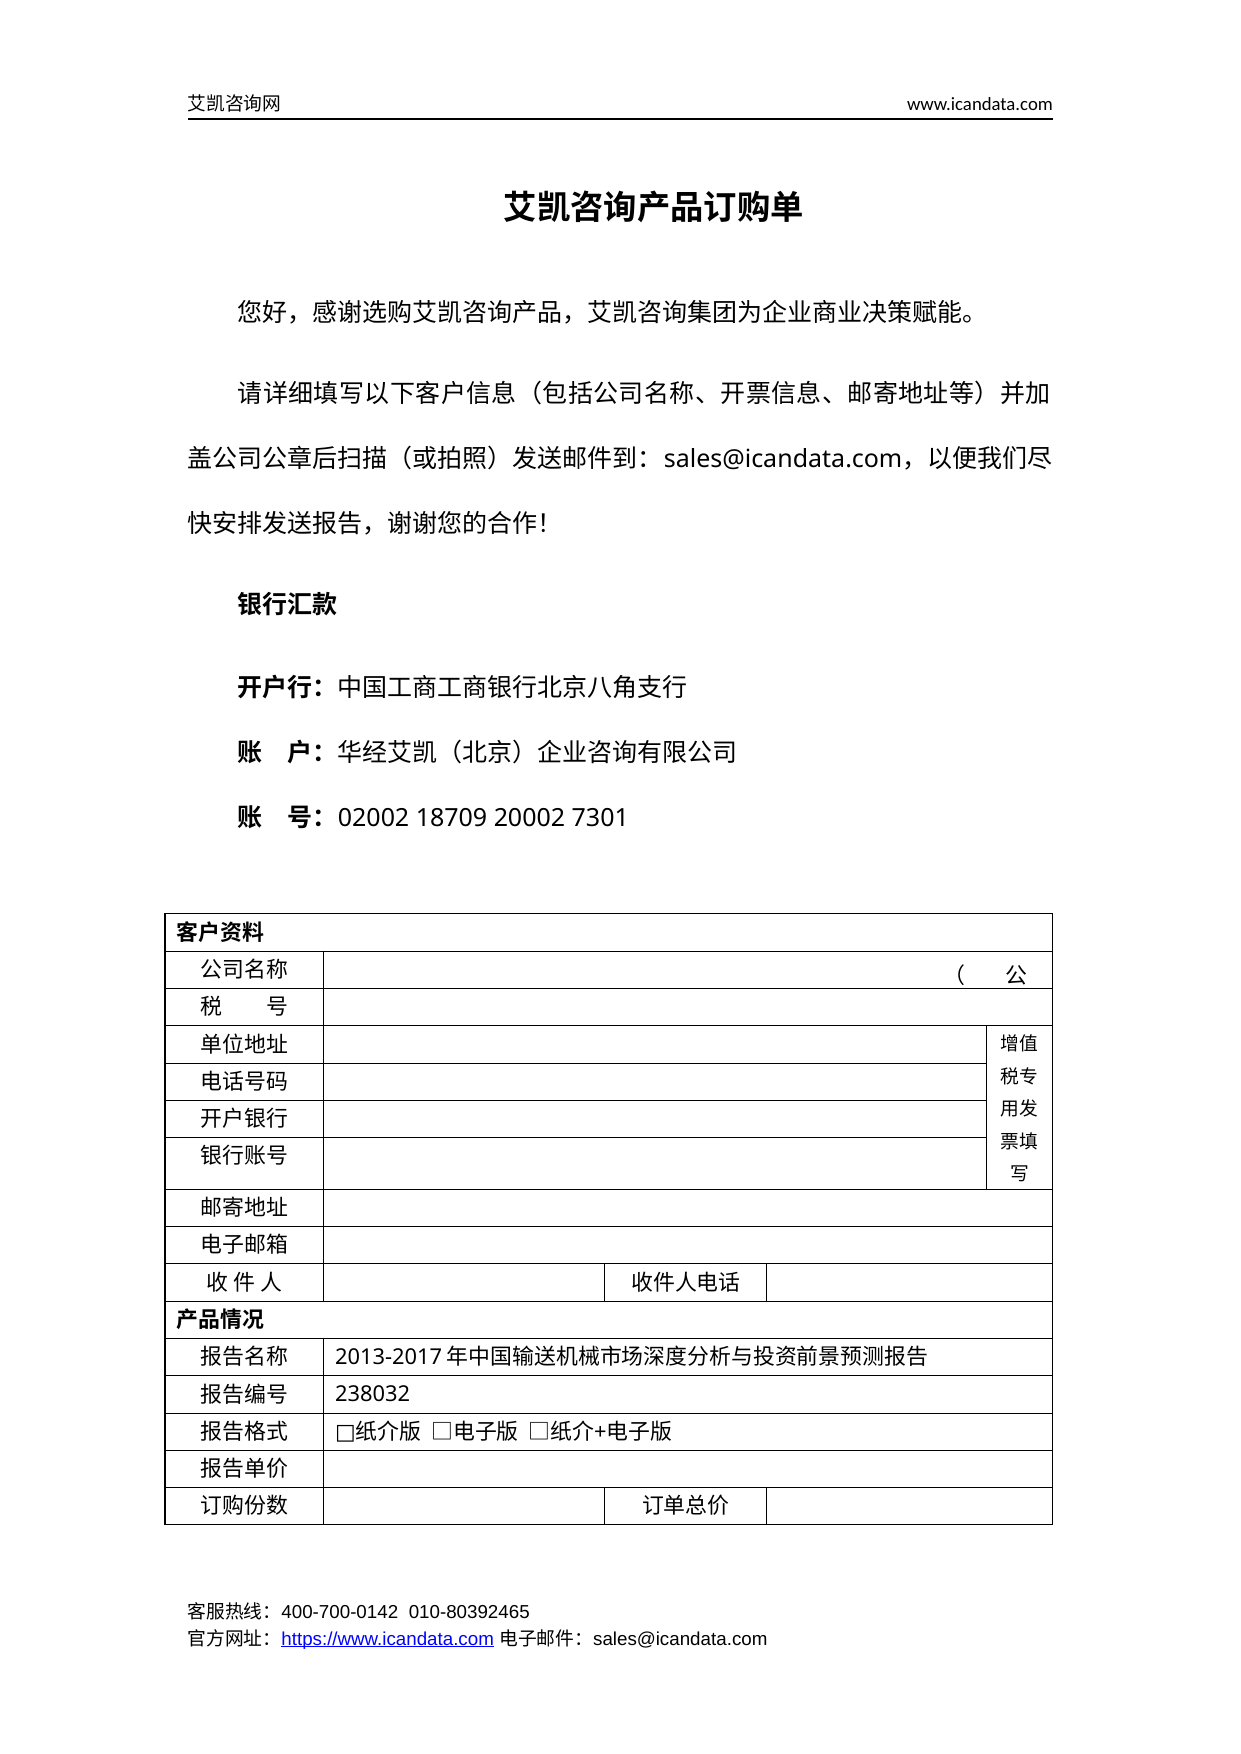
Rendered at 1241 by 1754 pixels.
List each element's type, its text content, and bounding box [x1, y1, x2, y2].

table_cell [324, 989, 1052, 1025]
table_cell 增值税专用发票填写 [987, 1026, 1052, 1189]
table_cell 电子邮箱 [166, 1227, 323, 1263]
text 您好，感谢选购艾凯咨询产品，艾凯咨询集团为企业商业决策赋能。 [187, 278, 1053, 343]
table_cell [324, 1451, 1052, 1487]
table_cell 税 号 [166, 989, 323, 1025]
table_header 客户资料 [166, 914, 1052, 951]
table_cell 报告编号 [166, 1376, 323, 1412]
text 账 号：02002 18709 20002 7301 [187, 783, 1053, 848]
table_cell 产品情况 [166, 1302, 1052, 1338]
table_cell [324, 1190, 1052, 1226]
text 银行汇款 [187, 570, 1053, 635]
table_cell 2013-2017年中国输送机械市场深度分析与投资前景预测报告 [324, 1339, 1052, 1375]
table_cell 报告名称 [166, 1339, 323, 1375]
table_cell 邮寄地址 [166, 1190, 323, 1226]
table_cell 单位地址 [166, 1026, 323, 1062]
table_cell [324, 1488, 604, 1524]
table_cell 开户银行 [166, 1101, 323, 1137]
table_cell [324, 952, 1052, 988]
table_cell [324, 1138, 986, 1189]
table_cell 收 件 人 [166, 1264, 323, 1301]
table_cell □纸介版 □电子版 □纸介+电子版 [324, 1414, 1052, 1450]
text 开户行：中国工商工商银行北京八角支行 [187, 653, 1053, 718]
text 请详细填写以下客户信息（包括公司名称、开票信息、邮寄地址等）并加盖公司公章后扫描（或拍照）发送邮件到：sales@icandata.com，以便我们尽快安排发送报告，谢谢您的合作！ [187, 359, 1053, 554]
table_cell [324, 1026, 986, 1062]
table_cell [767, 1488, 1052, 1524]
table_cell 报告格式 [166, 1414, 323, 1450]
table_cell [767, 1264, 1052, 1301]
text 艾凯咨询产品订购单 [187, 172, 1053, 237]
table_cell 电话号码 [166, 1064, 323, 1100]
table_cell [324, 1264, 604, 1301]
table_cell 公司名称 [166, 952, 323, 988]
table_cell 订单总价 [605, 1488, 766, 1524]
table_cell [324, 1227, 1052, 1263]
table_cell [324, 1064, 986, 1100]
table_cell 收件人电话 [605, 1264, 766, 1301]
table_cell 银行账号 [166, 1138, 323, 1189]
table_cell 订购份数 [166, 1488, 323, 1524]
table_cell 报告单价 [166, 1451, 323, 1487]
text 账 户：华经艾凯（北京）企业咨询有限公司 [187, 718, 1053, 783]
table_cell [324, 1101, 986, 1137]
table_cell 238032 [324, 1376, 1052, 1412]
